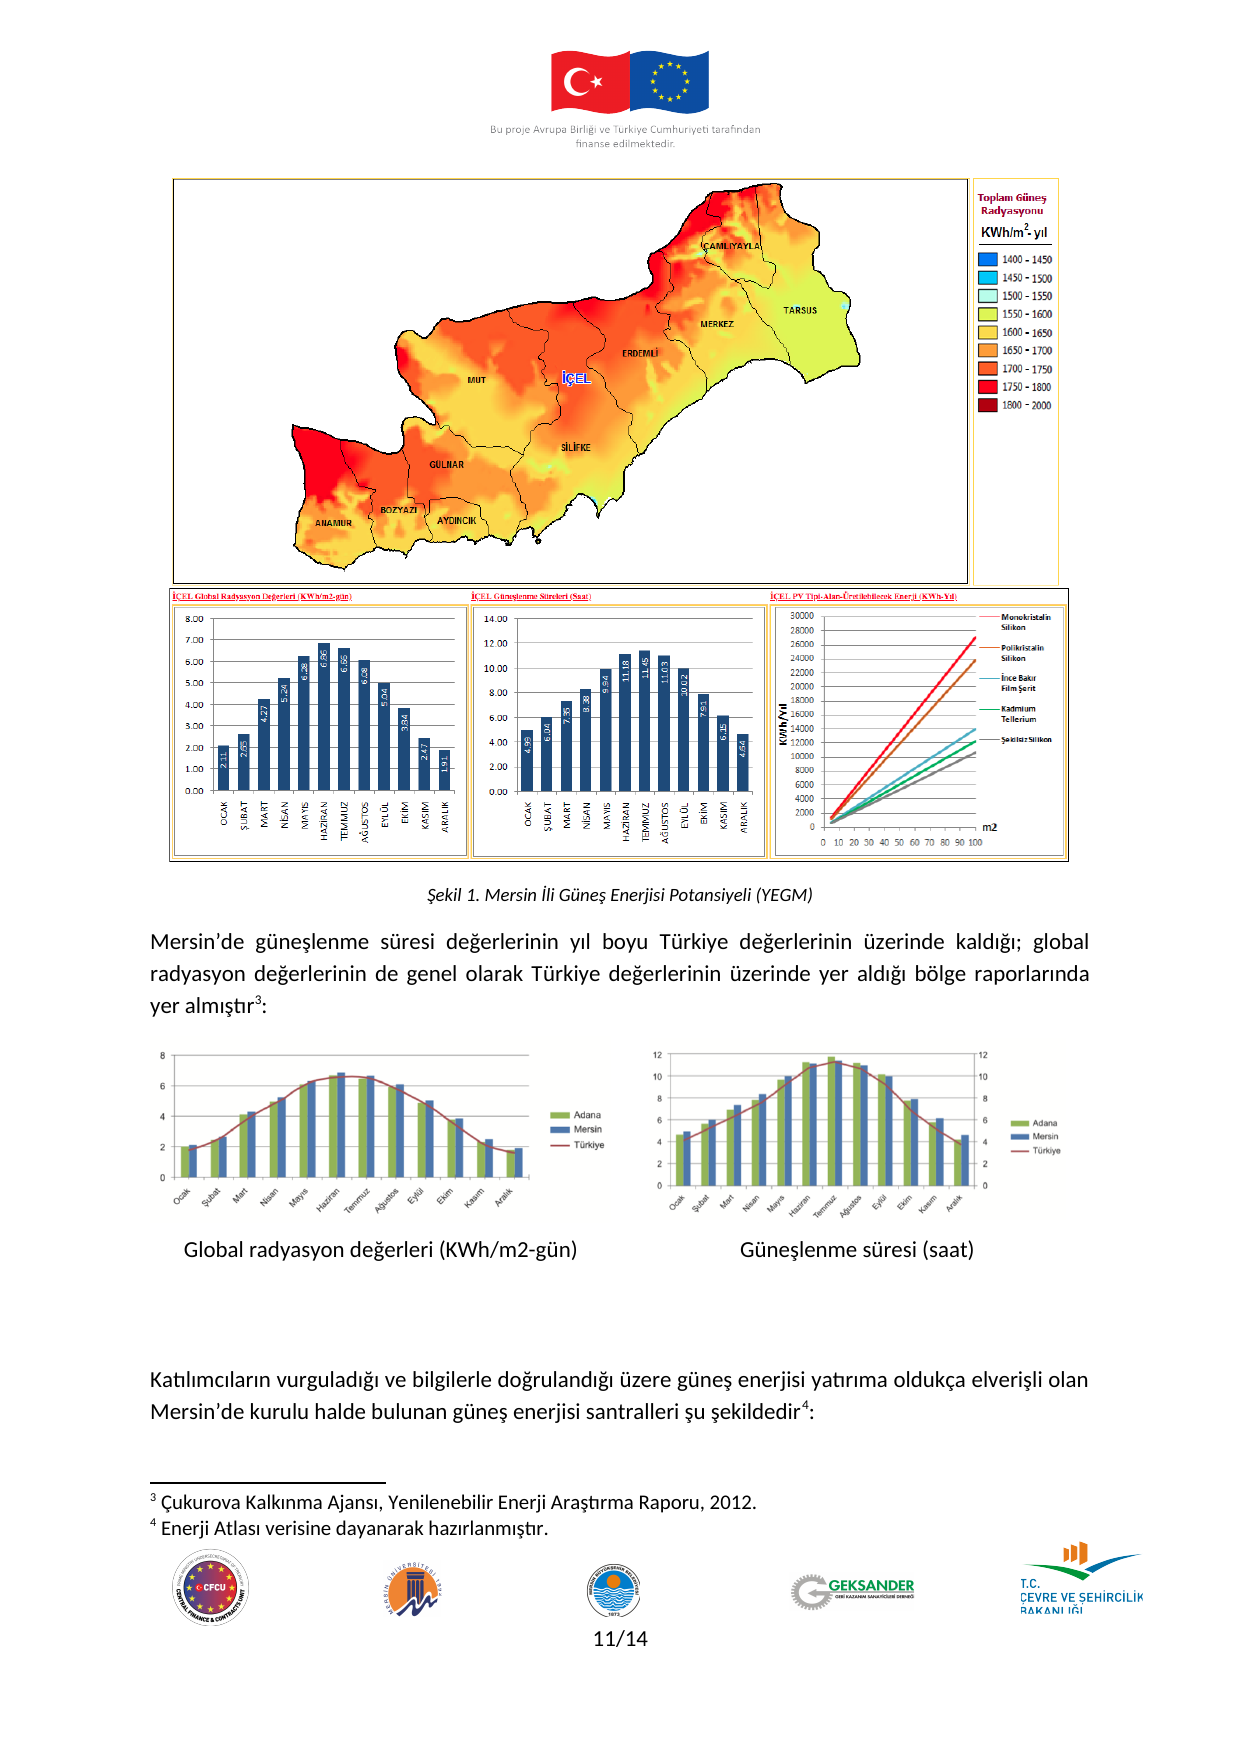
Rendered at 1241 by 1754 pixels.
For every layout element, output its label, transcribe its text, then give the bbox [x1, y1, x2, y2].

table_cell Global radyasyon değerleri (KWh/m2-gün) [139, 1235, 623, 1275]
table_cell Güneşlenme süresi (saat) [623, 1235, 1092, 1275]
picture [166, 1546, 255, 1626]
picture [1020, 1541, 1143, 1614]
text Şekil 1. Mersin İli Güneş Enerjisi Potansiyeli (YEGM) [150, 883, 1090, 906]
text Katılımcıların vurguladığı ve bilgilerle doğrulandığı üzere güneş enerjisi yatırıma oldukça elverişli olan Mersin’de kurulu halde bulunan güneş enerjisi santralleri şu şekildedir: [150, 1365, 1090, 1425]
text Mersin’de güneşlenme süresi değerlerinin yıl boyu Türkiye değerlerinin üzerinde kaldığı; global radyasyon değerlerinin de genel olarak Türkiye değerlerinin üzerinde yer aldığı bölge raporlarında yer almıştır: [150, 927, 1090, 1019]
picture [169, 175, 1071, 867]
picture [150, 1036, 612, 1223]
picture [382, 1560, 442, 1617]
table_header [139, 1036, 623, 1235]
picture [586, 1563, 640, 1617]
picture [648, 1038, 1067, 1220]
picture [489, 48, 761, 148]
table_header [623, 1036, 1092, 1235]
picture [789, 1572, 914, 1611]
